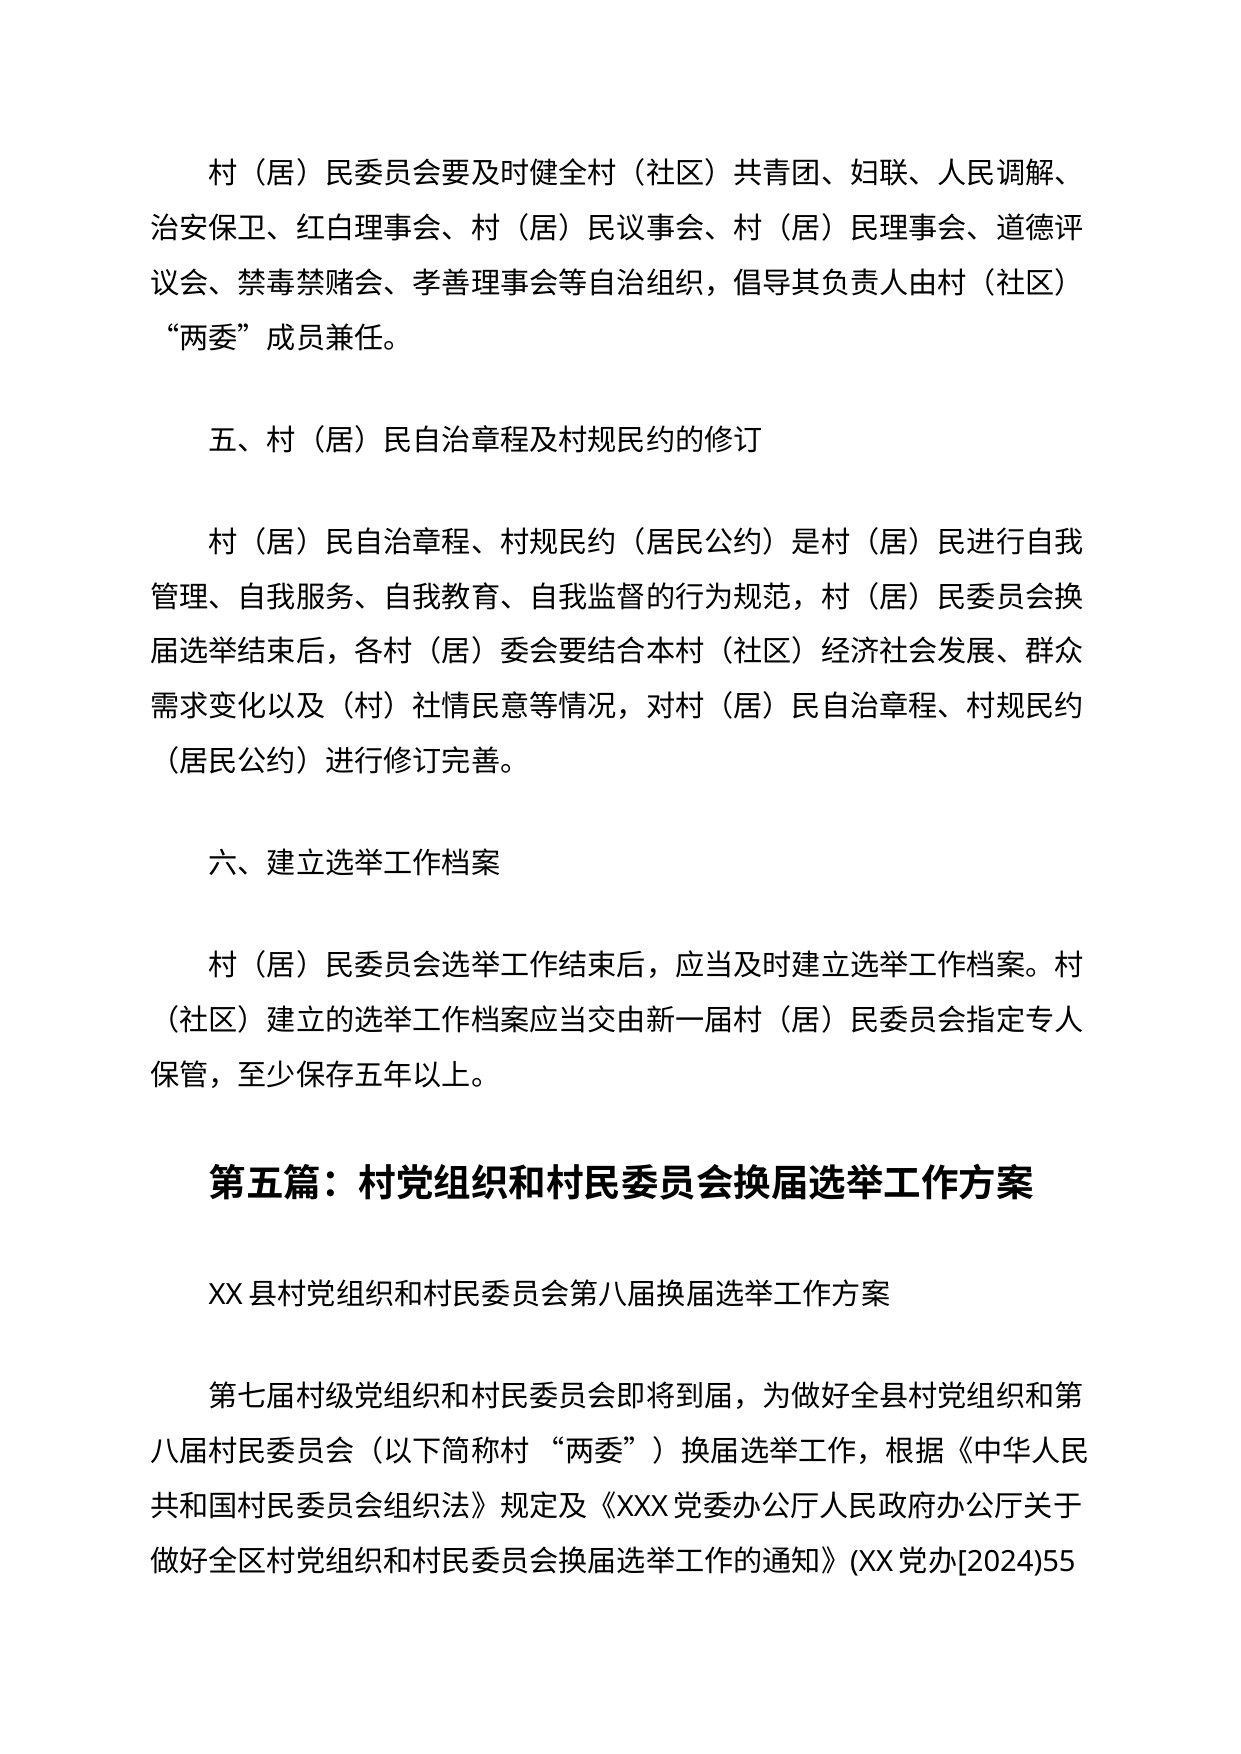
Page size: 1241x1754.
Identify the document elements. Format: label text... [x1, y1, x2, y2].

text 村（居）民自治章程、村规民约（居民公约）是村（居）民进行自我管理、自我服务、自我教育、自我监督的行为规范，村（居）民委员会换届选举结束后，各村（居）委会要结合本村（社区）经济社会发展、群众需求变化以及（村）社情民意等情况，对村（居）民自治章程、村规民约（居民公约）进行修订完善。 [150, 518, 1090, 780]
text 村（居）民委员会要及时健全村（社区）共青团、妇联、人民调解、治安保卫、红白理事会、村（居）民议事会、村（居）民理事会、道德评议会、禁毒禁赌会、孝善理事会等自治组织，倡导其负责人由村（社区）“两委”成员兼任。 [150, 150, 1090, 357]
text 五、村（居）民自治章程及村规民约的修订 [150, 416, 1090, 459]
text 村（居）民委员会选举工作结束后，应当及时建立选举工作档案。村（社区）建立的选举工作档案应当交由新一届村（居）民委员会指定专人保管，至少保存五年以上。 [150, 941, 1090, 1093]
text 第五篇：村党组织和村民委员会换届选举工作方案 [150, 1153, 1090, 1207]
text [150, 1372, 1090, 1579]
text XX县村党组织和村民委员会第八届换届选举工作方案 [150, 1270, 1090, 1313]
text 六、建立选举工作档案 [150, 839, 1090, 882]
